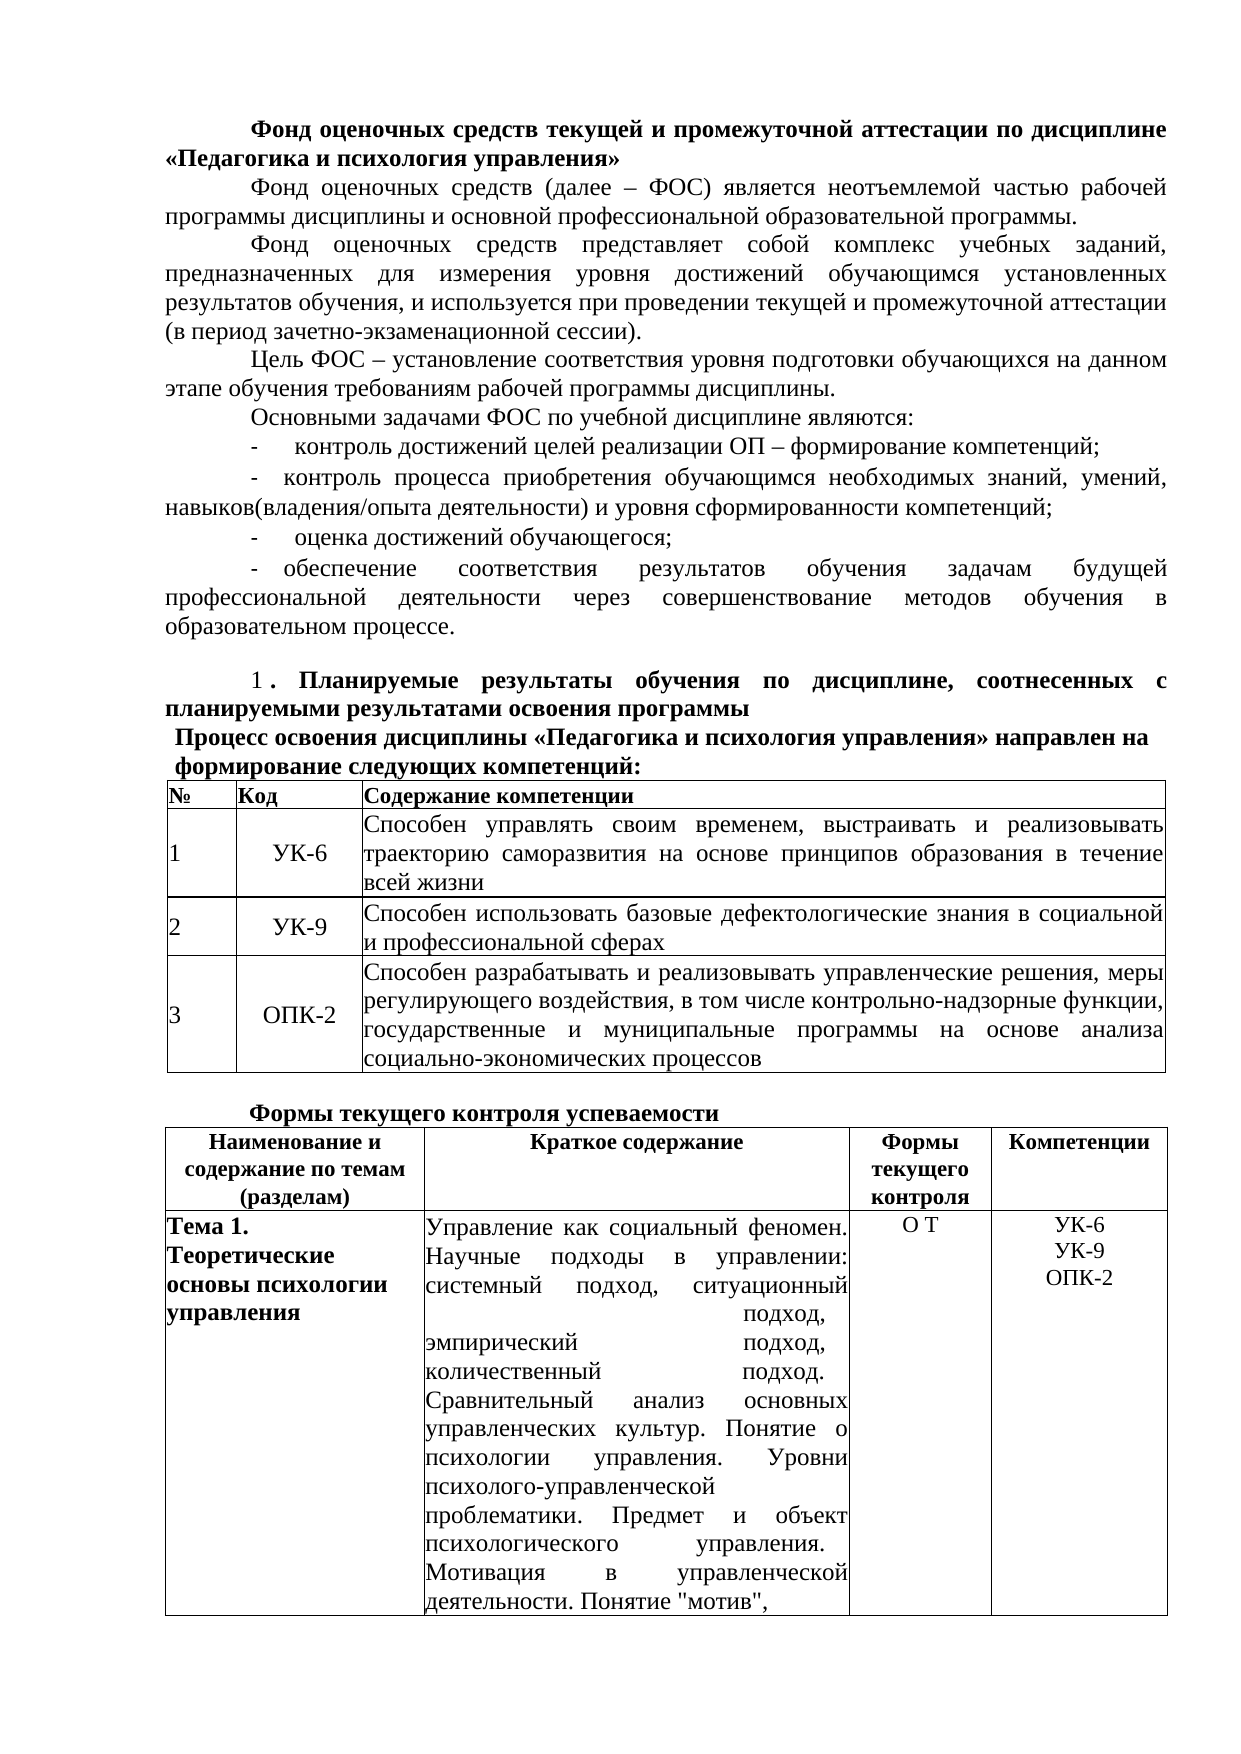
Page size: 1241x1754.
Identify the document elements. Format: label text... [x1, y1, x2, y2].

list обеспечение соответствия результатов обучения задачам будущей профессиональной деятельности через совершенствование методов обучения в образовательном процессе. [165, 553, 1168, 640]
table_header Компетенции [992, 1128, 1167, 1210]
table_cell УК-6 УК-9 ОПК-2 [992, 1211, 1167, 1615]
table_cell Способен управлять своим временем, выстраивать и реализовывать траекторию саморазвития на основе принципов образования в течение всей жизни [363, 809, 1165, 896]
table_cell Управление как социальный феномен. Научные подходы в управлении: системный подход, ситуационный подход, эмпирический подход, количественный подход. Сравнительный анализ основных управленческих культур. Понятие о психологии управления. Уровни психолого-управленческой проблематики. Предмет и объект психологического управления. Мотивация в управленческой деятельности. Понятие "мотив", [425, 1211, 849, 1615]
table_cell О Т [850, 1211, 991, 1615]
text Процесс освоения дисциплины «Педагогика и психология управления» направлен на формирование следующих компетенций: [174, 722, 1168, 780]
list . Планируемые результаты обучения по дисциплине, соотнесенных с планируемыми результатами освоения программы [165, 665, 1168, 722]
table_header Содержание компетенции [363, 781, 1165, 808]
table_cell УК-9 [237, 898, 362, 955]
text Основными задачами ФОС по учебной дисциплине являются: [165, 402, 1168, 431]
table_header № [168, 781, 236, 808]
table_cell 2 [168, 898, 236, 955]
table_cell ОПК-2 [237, 956, 362, 1072]
table_header Краткое содержание [425, 1128, 849, 1210]
list оценка достижений обучающегося; [165, 522, 1168, 551]
table_cell Тема 1. Теоретические основы психологии управления [166, 1211, 424, 1615]
text Фонд оценочных средств представляет собой комплекс учебных заданий, предназначенных для измерения уровня достижений обучающимся установленных результатов обучения, и используется при проведении текущей и промежуточной аттестации (в период зачетно-экзаменационной сессии). [165, 229, 1168, 344]
table_header Формы текущего контроля [850, 1128, 991, 1210]
table_cell Способен разрабатывать и реализовывать управленческие решения, меры регулирующего воздействия, в том числе контрольно-надзорные функции, государственные и муниципальные программы на основе анализа социально-экономических процессов [363, 956, 1165, 1072]
table_cell УК-6 [237, 809, 362, 896]
text Цель ФОС – установление соответствия уровня подготовки обучающихся на данном этапе обучения требованиям рабочей программы дисциплины. [165, 344, 1168, 402]
table_cell Способен использовать базовые дефектологические знания в социальной и профессиональной сферах [363, 898, 1165, 955]
table_cell 1 [168, 809, 236, 896]
list контроль процесса приобретения обучающимся необходимых знаний, умений, навыков(владения/опыта деятельности) и уровня сформированности компетенций; [165, 462, 1168, 521]
table_cell 3 [168, 956, 236, 1072]
table_header Наименование и содержание по темам (разделам) [166, 1128, 424, 1210]
text Фонд оценочных средств (далее – ФОС) является неотъемлемой частью рабочей программы дисциплины и основной профессиональной образовательной программы. [165, 172, 1168, 229]
text Формы текущего контроля успеваемости [249, 1098, 1168, 1127]
text Фонд оценочных средств текущей и промежуточной аттестации по дисциплине «Педагогика и психология управления» [165, 114, 1168, 172]
list контроль достижений целей реализации ОП – формирование компетенций; [165, 431, 1168, 459]
table_header Код [237, 781, 362, 808]
